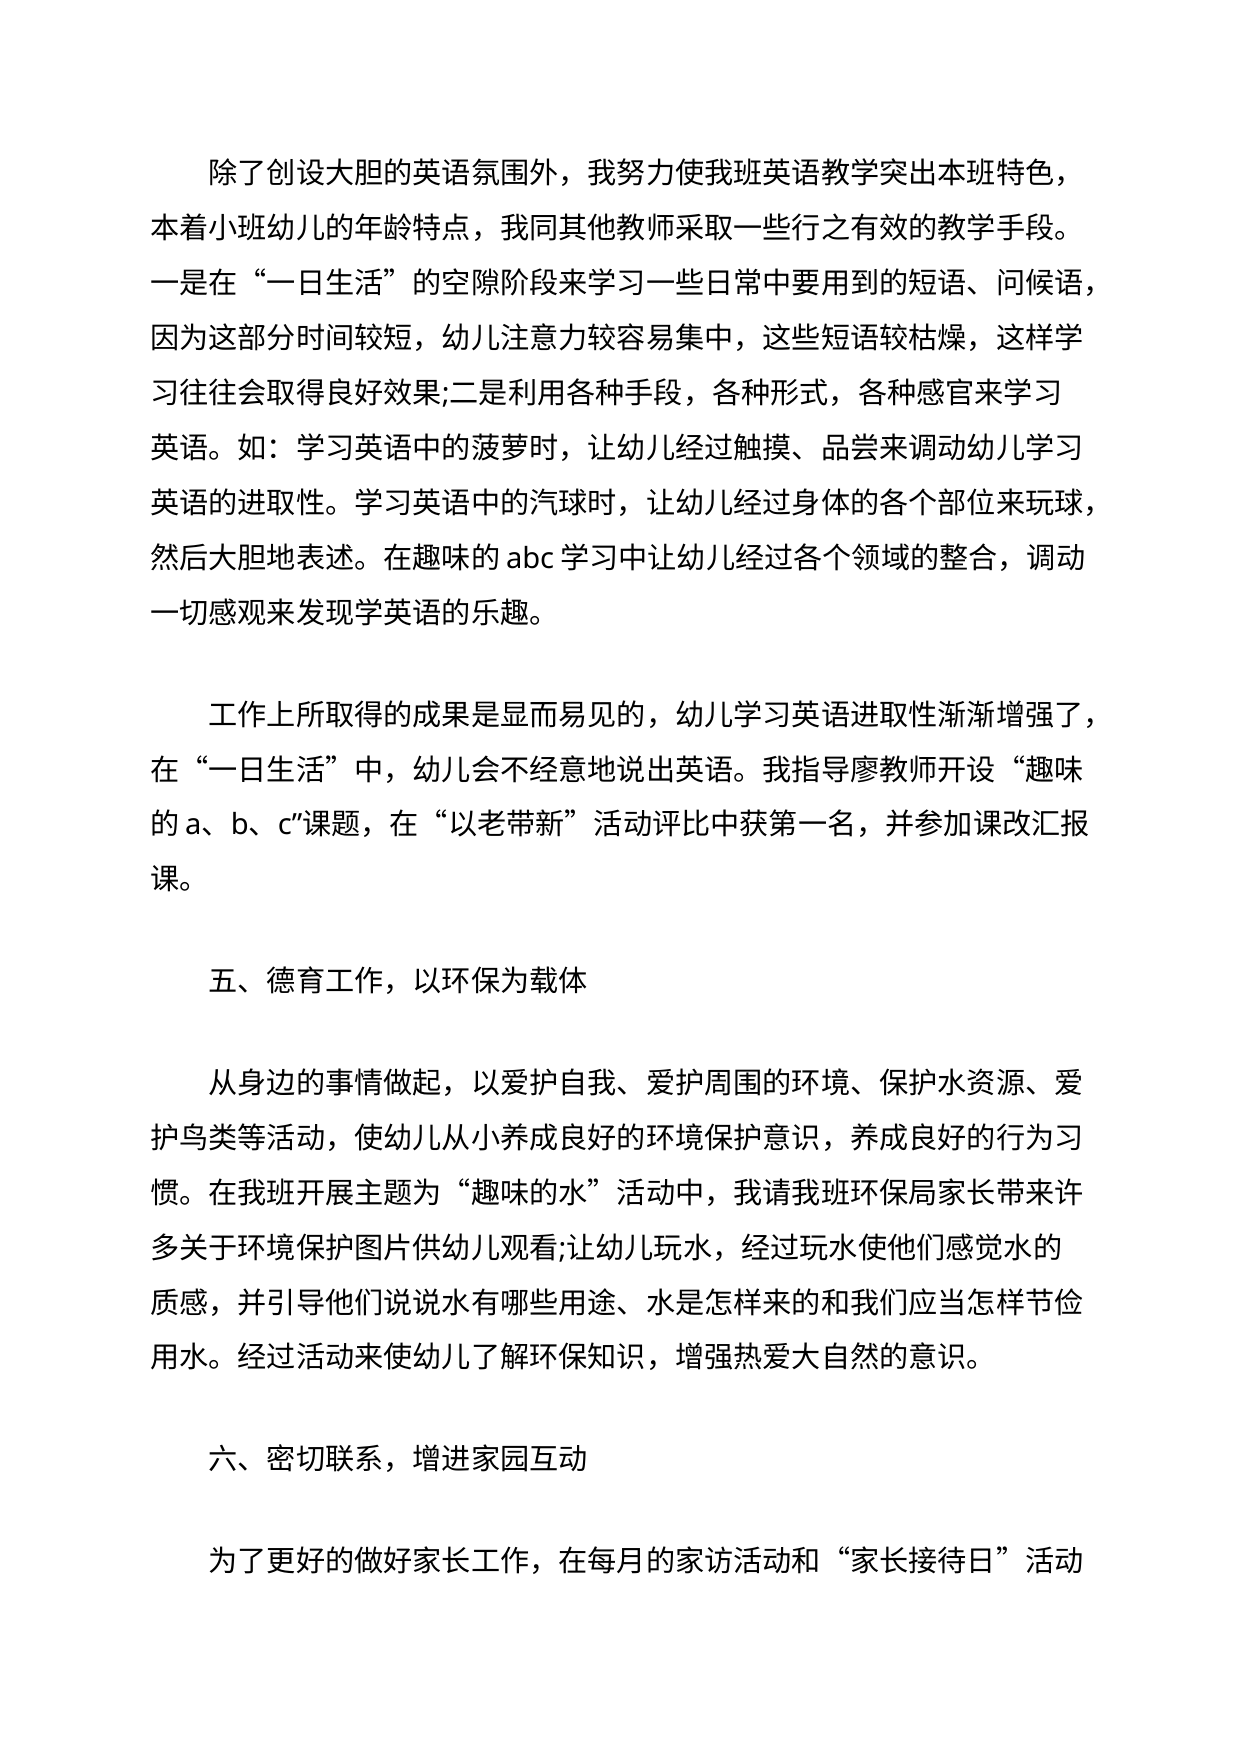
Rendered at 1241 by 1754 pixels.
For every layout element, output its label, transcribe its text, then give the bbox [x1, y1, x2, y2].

text 从身边的事情做起，以爱护自我、爱护周围的环境、保护水资源、爱护鸟类等活动，使幼儿从小养成良好的环境保护意识，养成良好的行为习惯。在我班开展主题为“趣味的水”活动中，我请我班环保局家长带来许多关于环境保护图片供幼儿观看;让幼儿玩水，经过玩水使他们感觉水的质感，并引导他们说说水有哪些用途、水是怎样来的和我们应当怎样节俭用水。经过活动来使幼儿了解环保知识，增强热爱大自然的意识。 [150, 1059, 1090, 1376]
text 除了创设大胆的英语氛围外，我努力使我班英语教学突出本班特色，本着小班幼儿的年龄特点，我同其他教师采取一些行之有效的教学手段。一是在“一日生活”的空隙阶段来学习一些日常中要用到的短语、问候语，因为这部分时间较短，幼儿注意力较容易集中，这些短语较枯燥，这样学习往往会取得良好效果;二是利用各种手段，各种形式，各种感官来学习英语。如：学习英语中的菠萝时，让幼儿经过触摸、品尝来调动幼儿学习英语的进取性。学习英语中的汽球时，让幼儿经过身体的各个部位来玩球，然后大胆地表述。在趣味的abc学习中让幼儿经过各个领域的整合，调动一切感观来发现学英语的乐趣。 [150, 150, 1090, 632]
text 六、密切联系，增进家园互动 [150, 1436, 1090, 1478]
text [150, 1538, 1090, 1580]
text 五、德育工作，以环保为载体 [150, 958, 1090, 1000]
text 工作上所取得的成果是显而易见的，幼儿学习英语进取性渐渐增强了，在“一日生活”中，幼儿会不经意地说出英语。我指导廖教师开设“趣味的a、b、c”课题，在“以老带新”活动评比中获第一名，并参加课改汇报课。 [150, 691, 1090, 898]
